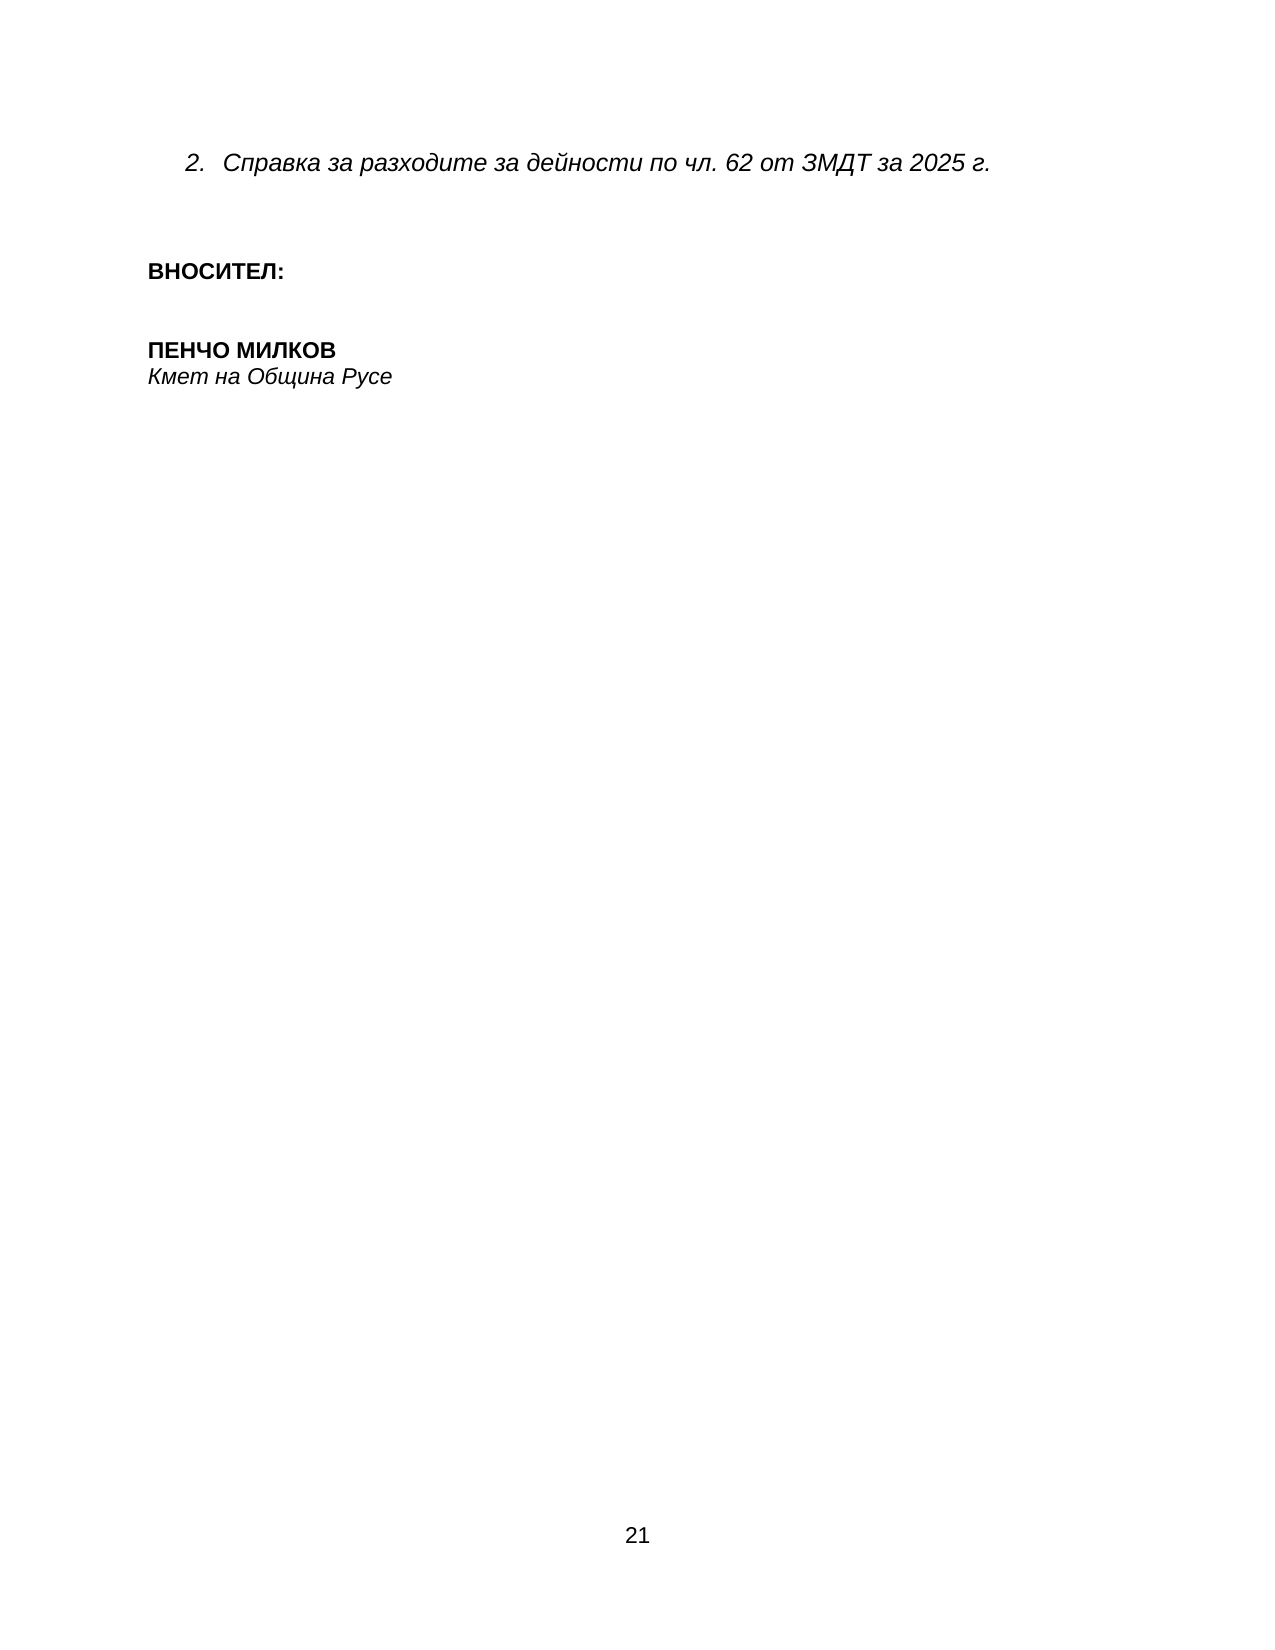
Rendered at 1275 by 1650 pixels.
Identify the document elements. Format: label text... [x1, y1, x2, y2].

list Справка за разходите за дейности по чл. 62 от ЗМДТ за 2025 г. [185, 148, 1127, 176]
text ВНОСИТЕЛ: [148, 258, 1127, 284]
text Кмет на Община Русе [148, 363, 1127, 389]
text ПЕНЧО МИЛКОВ [148, 337, 1127, 363]
